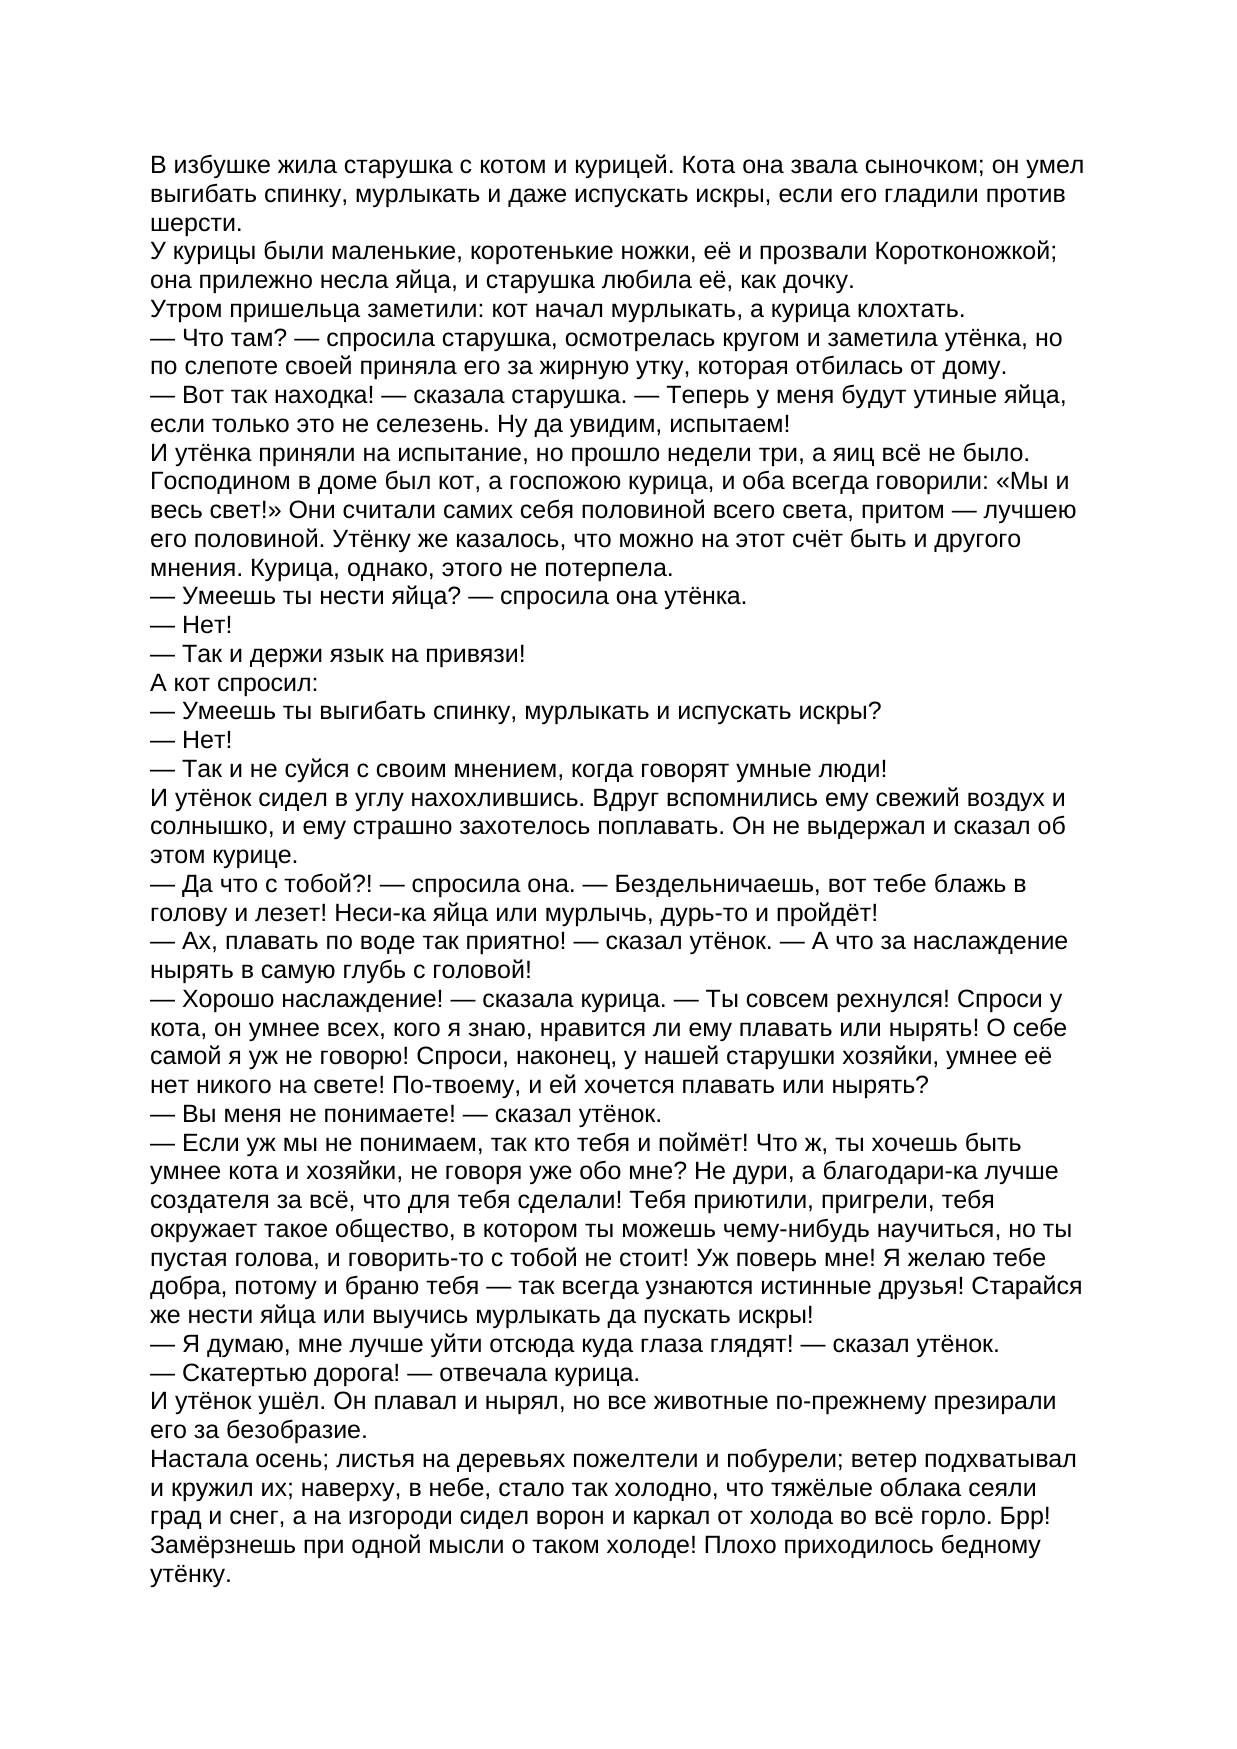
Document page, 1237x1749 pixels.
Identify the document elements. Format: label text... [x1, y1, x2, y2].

text — Хорошо наслаждение! — сказала курица. — Ты совсем рехнулся! Спроси у кота, он умнее всех, кого я знаю, нравится ли ему плавать или нырять! О себе самой я уж не говорю! Спроси, наконец, у нашей старушки хозяйки, умнее её нет никого на свете! По-твоему, и ей хочется плавать или нырять? [150, 984, 1086, 1099]
text — Нет! [150, 610, 1086, 639]
text — Вот так находка! — сказала старушка. — Теперь у меня будут утиные яйца, если только это не селезень. Ну да увидим, испытаем! [150, 380, 1086, 437]
text — Нет! [150, 725, 1086, 754]
text — Скатертью дорога! — отвечала курица. [150, 1357, 1086, 1386]
text И утёнок сидел в углу нахохлившись. Вдруг вспомнились ему свежий воздух и солнышко, и ему страшно захотелось поплавать. Он не выдержал и сказал об этом курице. [150, 782, 1086, 869]
text — Умеешь ты выгибать спинку, мурлыкать и испускать искры? [150, 696, 1086, 725]
text У курицы были маленькие, коротенькие ножки, её и прозвали Коротконожкой; она прилежно несла яйца, и старушка любила её, как дочку. [150, 236, 1086, 294]
text — Да что с тобой?! — спросила она. — Бездельничаешь, вот тебе блажь в голову и лезет! Неси-ка яйца или мурлычь, дурь-то и пройдёт! [150, 869, 1086, 926]
text — Ах, плавать по воде так приятно! — сказал утёнок. — А что за наслаждение нырять в самую глубь с головой! [150, 926, 1086, 984]
text — Так и держи язык на привязи! [150, 639, 1086, 667]
text А кот спросил: [150, 667, 1086, 696]
text — Умеешь ты нести яйца? — спросила она утёнка. [150, 581, 1086, 610]
text — Если уж мы не понимаем, так кто тебя и поймёт! Что ж, ты хочешь быть умнее кота и хозяйки, не говоря уже обо мне? Не дури, а благодари-ка лучше создателя за всё, что для тебя сделали! Тебя приютили, пригрели, тебя окружает такое общество, в котором ты можешь чему-нибудь научиться, но ты пустая голова, и говорить-то с тобой не стоит! Уж поверь мне! Я желаю тебе добра, потому и браню тебя — так всегда узнаются истинные друзья! Старайся же нести яйца или выучись мурлыкать да пускать искры! [150, 1127, 1086, 1329]
text — Что там? — спросила старушка, осмотрелась кругом и заметила утёнка, но по слепоте своей приняла его за жирную утку, которая отбилась от дому. [150, 322, 1086, 380]
text В избушке жила старушка с котом и курицей. Кота она звала сыночком; он умел выгибать спинку, мурлыкать и даже испускать искры, если его гладили против шерсти. [150, 150, 1086, 236]
text — Вы меня не понимаете! — сказал утёнок. [150, 1099, 1086, 1127]
text — Я думаю, мне лучше уйти отсюда куда глаза глядят! — сказал утёнок. [150, 1329, 1086, 1357]
text И утёнок ушёл. Он плавал и нырял, но все животные по-прежнему презирали его за безобразие. [150, 1386, 1086, 1444]
text И утёнка приняли на испытание, но прошло недели три, а яиц всё не было. Господином в доме был кот, а госпожою курица, и оба всегда говорили: «Мы и весь свет!» Они считали самих себя половиной всего света, притом — лучшею его половиной. Утёнку же казалось, что можно на этот счёт быть и другого мнения. Курица, однако, этого не потерпела. [150, 437, 1086, 581]
text Утром пришельца заметили: кот начал мурлыкать, а курица клохтать. [150, 294, 1086, 322]
text — Так и не суйся с своим мнением, когда говорят умные люди! [150, 754, 1086, 782]
text Настала осень; листья на деревьях пожелтели и побурели; ветер подхватывал и кружил их; наверху, в небе, стало так холодно, что тяжёлые облака сеяли град и снег, а на изгороди сидел ворон и каркал от холода во всё горло. Брр! Замёрзнешь при одной мысли о таком холоде! Плохо приходилось бедному утёнку. [150, 1444, 1086, 1587]
